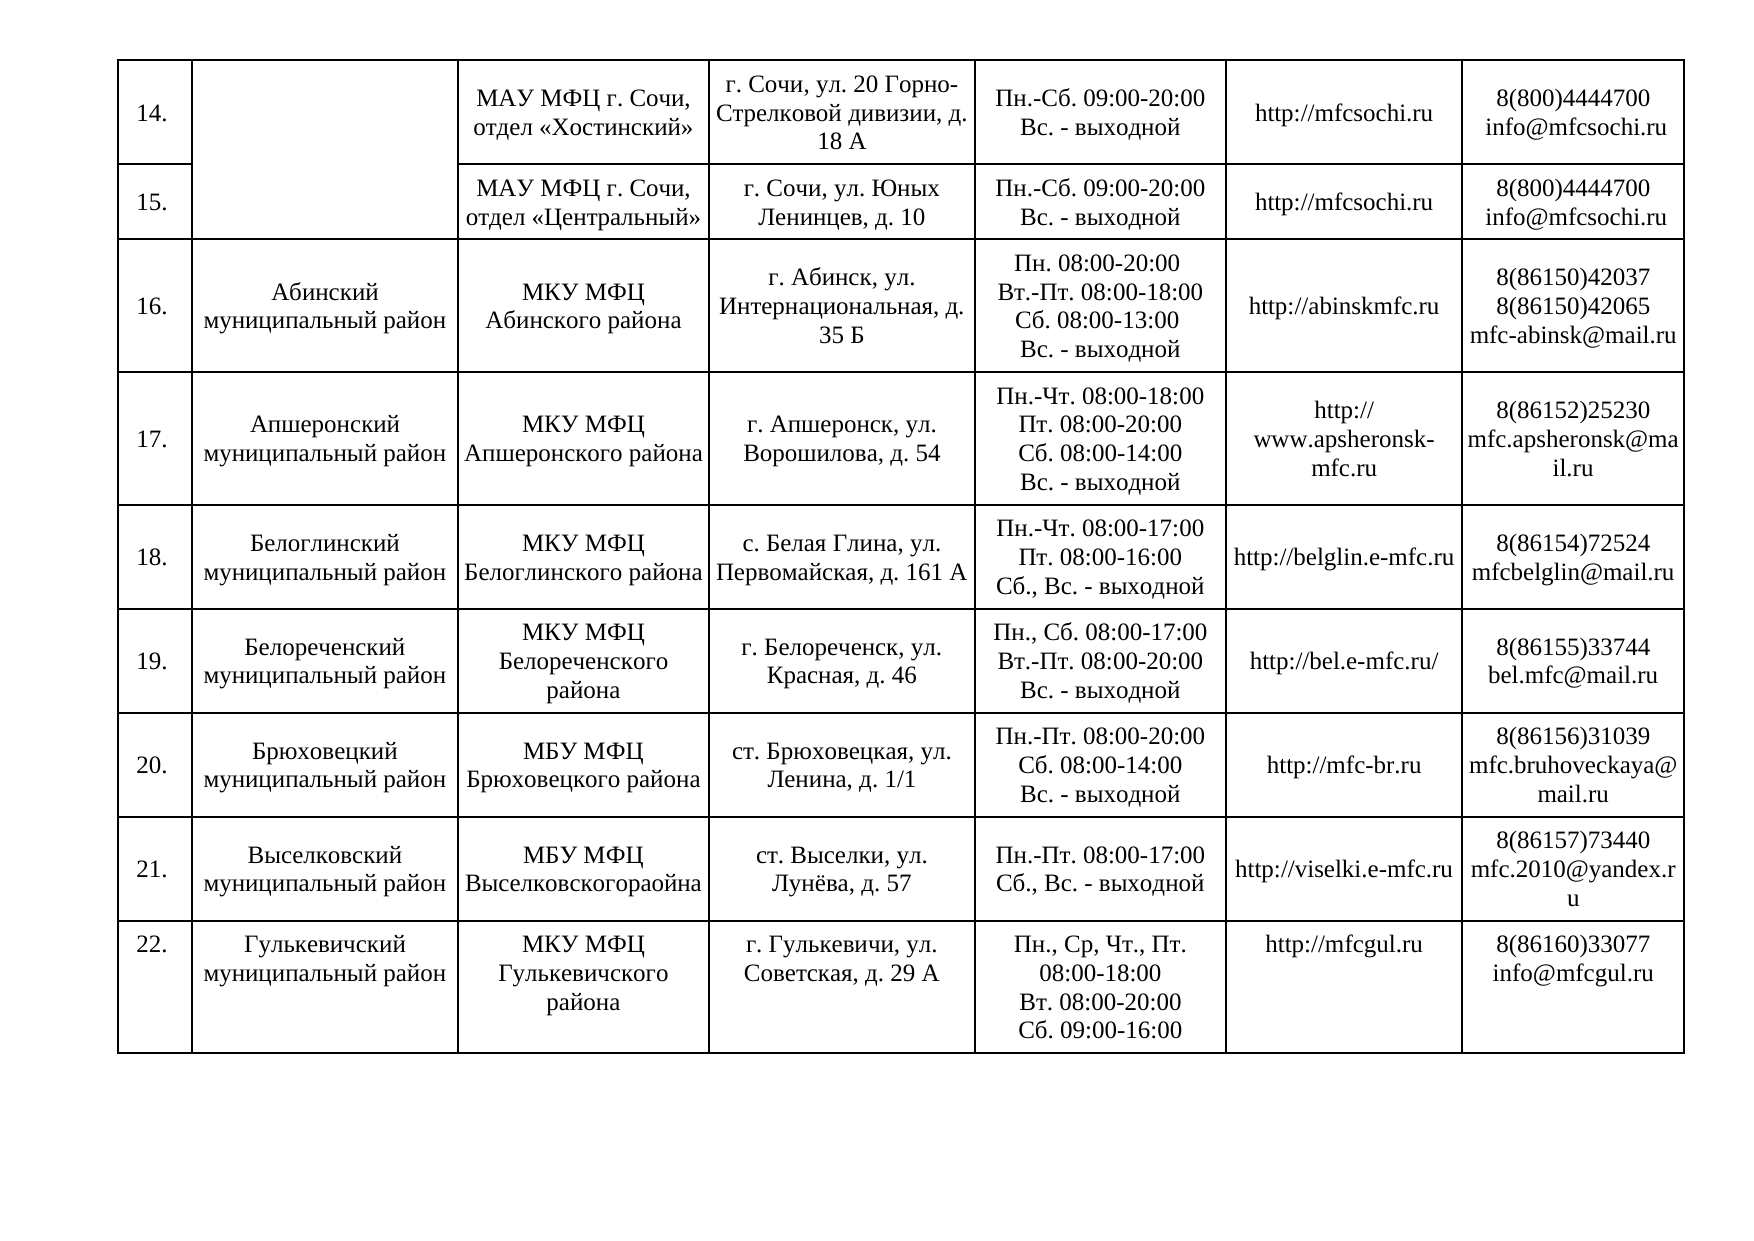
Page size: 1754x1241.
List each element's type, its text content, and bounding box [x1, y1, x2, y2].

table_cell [976, 61, 1225, 163]
table_cell 8(86152)25230 mfc.apsheronsk@mail.ru [1463, 373, 1683, 504]
table_cell МКУ МФЦ Белоглинского района [459, 506, 708, 608]
table_cell г. Белореченск, ул. Красная, д. 46 [710, 610, 974, 712]
table_cell [119, 240, 191, 371]
table_cell Пн.-Пт. 08:00-20:00 Сб. 08:00-14:00 Вс. - выходной [976, 714, 1225, 816]
table_cell МАУ МФЦ г. Сочи, отдел «Хостинский» [459, 61, 708, 163]
table_cell 8(86150)42037 8(86150)42065 mfc-abinsk@mail.ru [1463, 240, 1683, 371]
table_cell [976, 922, 1225, 1052]
table_cell http://mfcgul.ru [1227, 922, 1461, 1052]
table_cell МБУ МФЦ Брюховецкого района [459, 714, 708, 816]
table_cell http://viselki.e-mfc.ru [1227, 818, 1461, 919]
table_cell МБУ МФЦ Выселковскогораойна [459, 818, 708, 919]
table_cell Абинский муниципальный район [193, 240, 457, 371]
table_cell Пн., Cб. 08:00-17:00 Вт.-Пт. 08:00-20:00 Вс. - выходной [976, 610, 1225, 712]
table_cell 8(86157)73440 mfc.2010@yandex.ru [1463, 818, 1683, 919]
table_cell Пн.-Чт. 08:00-18:00 Пт. 08:00-20:00 Сб. 08:00-14:00 Вс. - выходной [976, 373, 1225, 504]
table_cell Белоглинский муниципальный район [193, 506, 457, 608]
table_cell http://mfcsochi.ru [1227, 165, 1461, 238]
table_cell ст. Выселки, ул. Лунёва, д. 57 [710, 818, 974, 919]
table_cell Белореченский муниципальный район [193, 610, 457, 712]
table_cell ст. Брюховецкая, ул. Ленина, д. 1/1 [710, 714, 974, 816]
table_cell 8(86156)31039 mfc.bruhoveckaya@mail.ru [1463, 714, 1683, 816]
table_cell 8(86154)72524 mfcbelglin@mail.ru [1463, 506, 1683, 608]
table_cell с. Белая Глина, ул. Первомайская, д. 161 А [710, 506, 974, 608]
table_cell Выселковский муниципальный район [193, 818, 457, 919]
table_cell Пн.-Пт. 08:00-17:00 Сб., Вс. - выходной [976, 818, 1225, 919]
table_cell http://bel.e-mfc.ru/ [1227, 610, 1461, 712]
table_cell г. Абинск, ул. Интернациональная, д. 35 Б [710, 240, 974, 371]
table_cell МКУ МФЦ Абинского района [459, 240, 708, 371]
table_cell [1463, 61, 1683, 163]
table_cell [193, 922, 457, 1052]
table_cell http://www.apsheronsk-mfc.ru [1227, 373, 1461, 504]
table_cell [459, 922, 708, 1052]
table_cell г. Сочи, ул. 20 Горно-Стрелковой дивизии, д. 18 А [710, 61, 974, 163]
table_cell http://abinskmfc.ru [1227, 240, 1461, 371]
table_cell Брюховецкий муниципальный район [193, 714, 457, 816]
table_cell Пн.-Чт. 08:00-17:00 Пт. 08:00-16:00 Сб., Вс. - выходной [976, 506, 1225, 608]
table_cell [119, 818, 191, 919]
table_cell http://mfc-br.ru [1227, 714, 1461, 816]
table_cell [119, 922, 191, 1052]
table_cell [119, 373, 191, 504]
table_cell [119, 165, 191, 238]
table_cell [119, 506, 191, 608]
table_cell Пн.-Сб. 09:00-20:00 Вс. - выходной [976, 165, 1225, 238]
table_cell г. Апшеронск, ул. Ворошилова, д. 54 [710, 373, 974, 504]
table_cell 8(800)4444700 info@mfcsochi.ru [1463, 165, 1683, 238]
table_cell [119, 714, 191, 816]
table_cell МКУ МФЦ Апшеронского района [459, 373, 708, 504]
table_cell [710, 922, 974, 1052]
table_cell [119, 61, 191, 163]
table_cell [1463, 922, 1683, 1052]
table_cell [119, 610, 191, 712]
table_cell 8(86155)33744 bel.mfc@mail.ru [1463, 610, 1683, 712]
table_cell МКУ МФЦ Белореченского района [459, 610, 708, 712]
table_cell http://mfcsochi.ru [1227, 61, 1461, 163]
table_cell http://belglin.e-mfc.ru [1227, 506, 1461, 608]
table_cell МАУ МФЦ г. Сочи, отдел «Центральный» [459, 165, 708, 238]
table_cell Апшеронский муниципальный район [193, 373, 457, 504]
table_cell г. Сочи, ул. Юных Ленинцев, д. 10 [710, 165, 974, 238]
table_cell Пн. 08:00-20:00 Вт.-Пт. 08:00-18:00 Сб. 08:00-13:00 Вс. - выходной [976, 240, 1225, 371]
